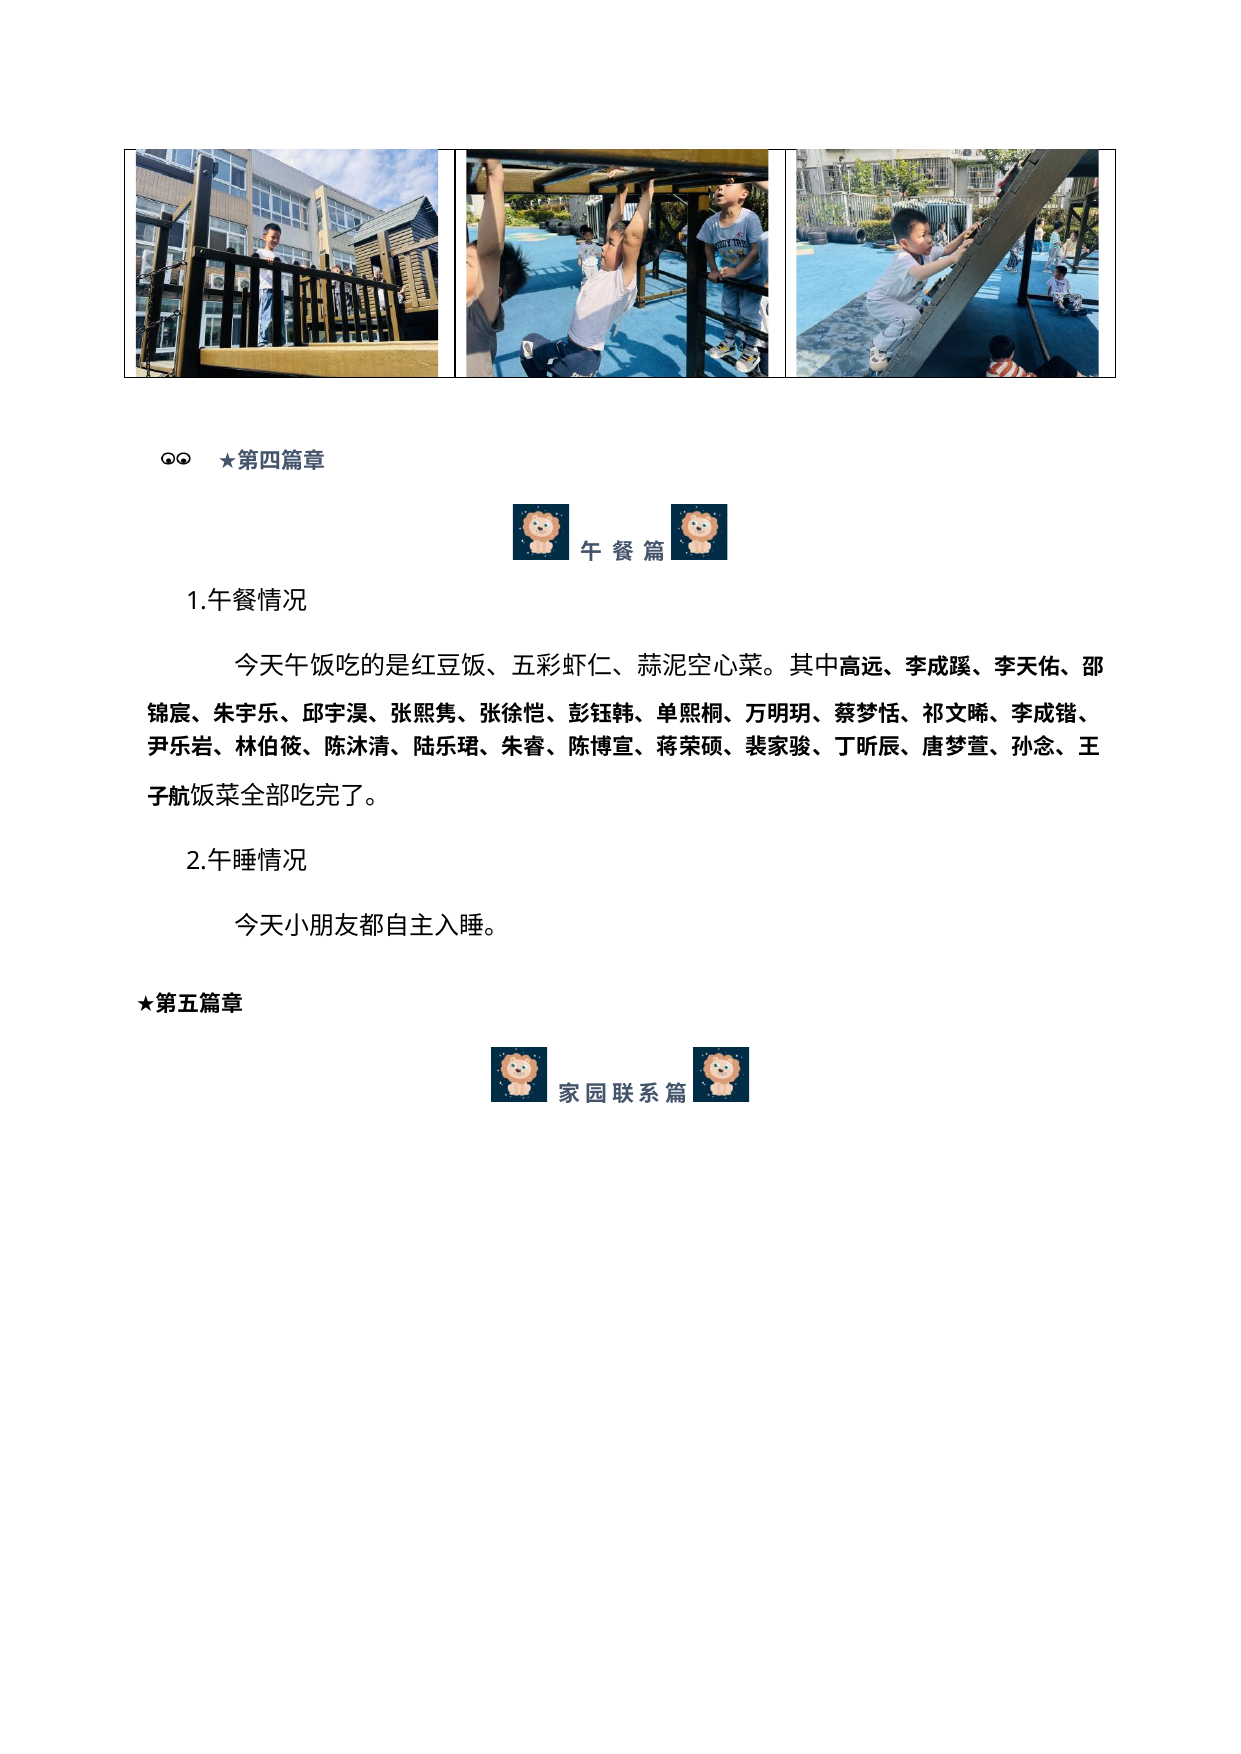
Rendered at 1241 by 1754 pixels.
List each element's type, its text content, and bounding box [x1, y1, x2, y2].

picture [671, 504, 728, 560]
text ★第四篇章 [136, 443, 1104, 475]
text 午 餐 篇 [136, 505, 1104, 566]
text 今天午饭吃的是红豆饭、五彩虾仁、蒜泥空心菜。其中高远、李成蹊、李天佑、邵锦宸、朱宇乐、邱宇淏、张熙隽、张徐恺、彭钰韩、单熙桐、万明玥、蔡梦恬、祁文晞、李成锴、尹乐岩、林伯筱、陈沐清、陆乐珺、朱睿、陈博宣、蒋荣硕、裴家骏、丁昕辰、唐梦萱、孙念、王子航饭菜全部吃完了。 [147, 631, 1104, 826]
text 家 园 联 系 篇 [136, 1047, 1104, 1108]
picture [135, 149, 439, 377]
picture [693, 1047, 750, 1102]
picture [512, 504, 570, 560]
table_cell [1099, 150, 1115, 377]
table_cell [439, 150, 454, 377]
text 2.午睡情况 [186, 826, 1104, 891]
table_cell [769, 150, 785, 377]
text 1.午餐情况 [136, 566, 1104, 631]
table_cell [786, 150, 796, 377]
table_cell [125, 150, 135, 377]
text ★第五篇章 [136, 986, 1104, 1017]
picture [135, 444, 218, 469]
picture [491, 1047, 548, 1102]
picture [796, 149, 1099, 377]
text 今天小朋友都自主入睡。 [147, 891, 1104, 956]
table_cell [456, 150, 466, 377]
picture [466, 149, 769, 377]
